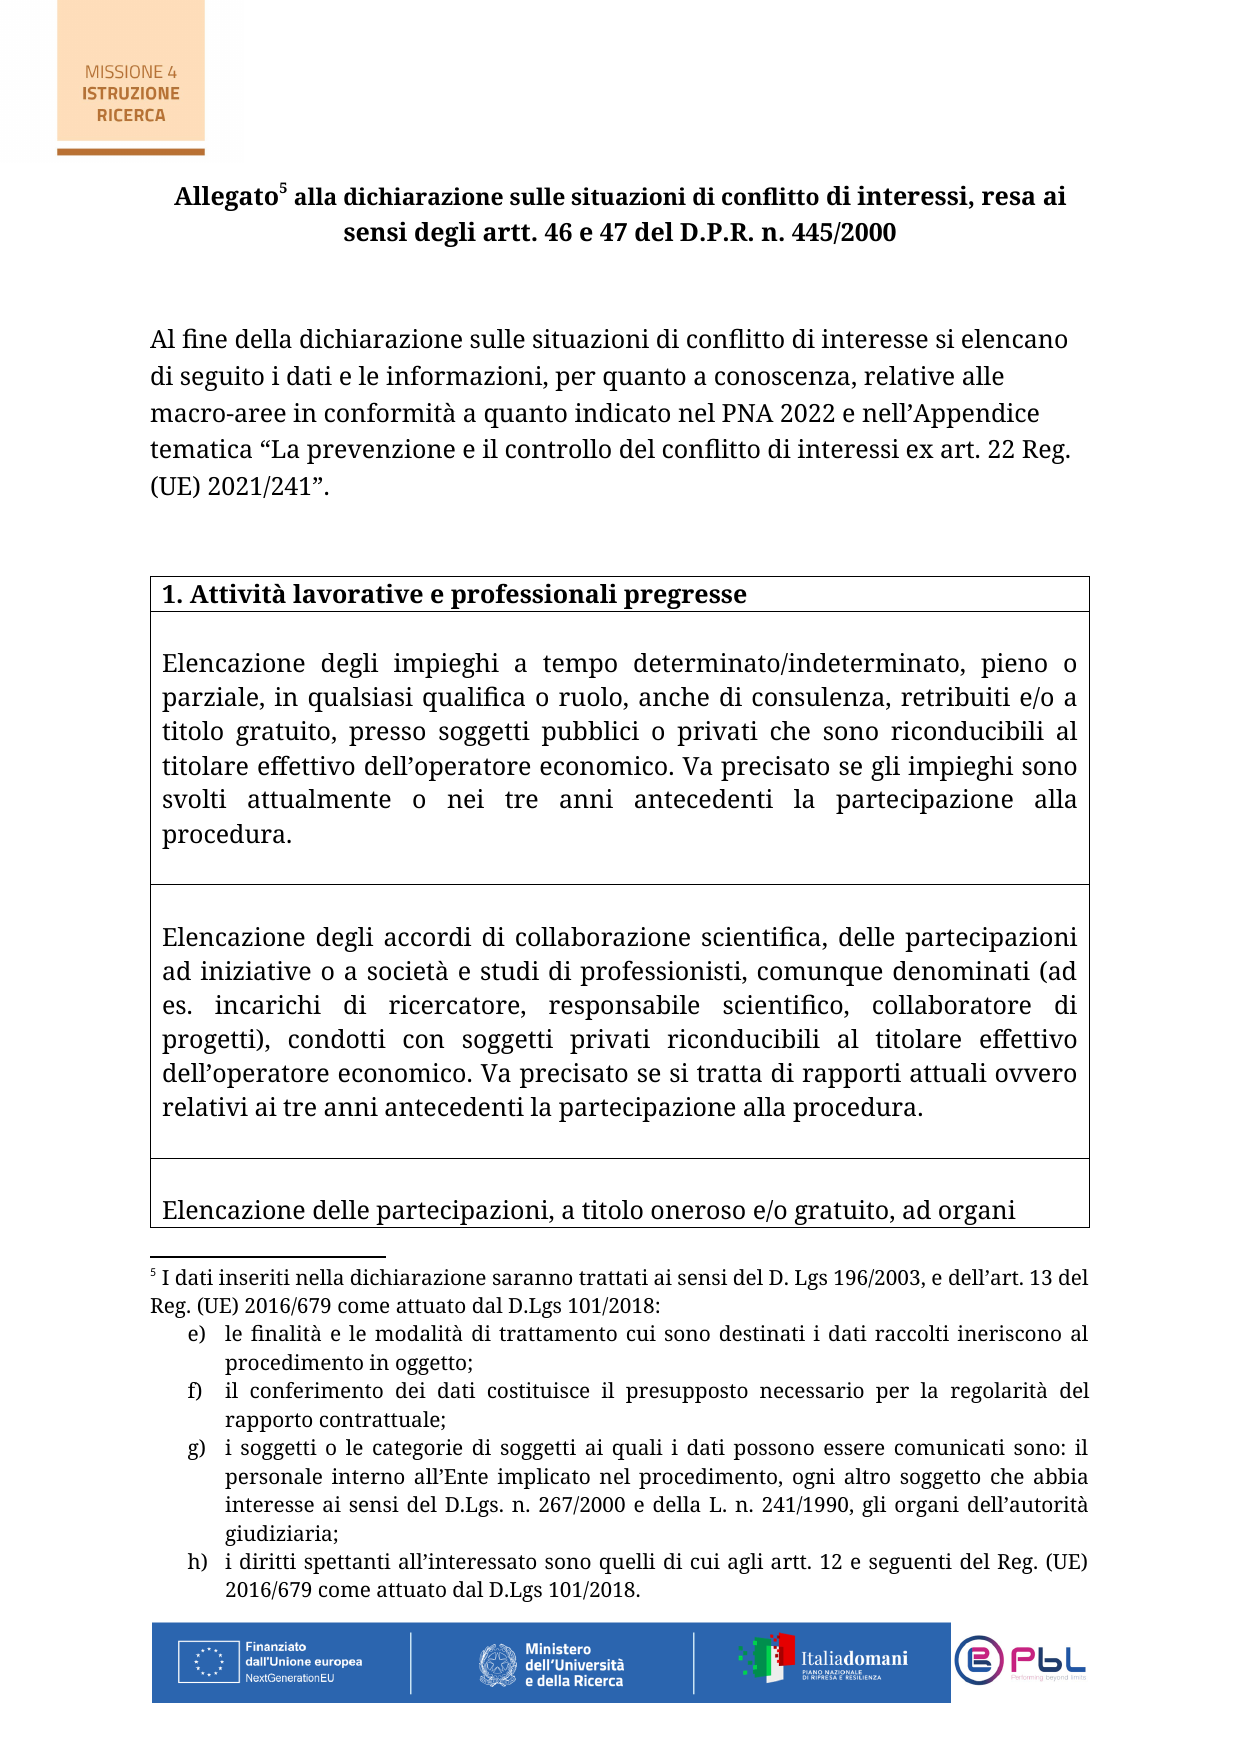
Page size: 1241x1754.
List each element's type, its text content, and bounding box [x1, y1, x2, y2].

table_cell Elencazione delle partecipazioni, a titolo oneroso e/o gratuito, ad organi collegiali (ad es. comitati, organi consultivi, commissioni o gruppi di lavoro) comunque denominati, che sono riconducibili al titolare effettivo dell’operatore economico. Va precisato se le partecipazioni si hanno attualmente o nei tre anni antecedenti la partecipazione alla procedura [151, 1159, 1089, 1227]
text Al fine della dichiarazione sulle situazioni di conflitto di interesse si elencano di seguito i dati e le informazioni, per quanto a conoscenza, relative alle macro-aree in conformità a quanto indicato nel PNA 2022 e nell’Appendice tematica “La prevenzione e il controllo del conflitto di interessi ex art. 22 Reg. (UE) 2021/241”. [150, 322, 1090, 503]
table_cell Elencazione degli accordi di collaborazione scientifica, delle partecipazioni ad iniziative o a società e studi di professionisti, comunque denominati (ad es. incarichi di ricercatore, responsabile scientifico, collaboratore di progetti), condotti con soggetti privati riconducibili al titolare effettivo dell’operatore economico. Va precisato se si tratta di rapporti attuali ovvero relativi ai tre anni antecedenti la partecipazione alla procedura. [151, 885, 1089, 1158]
text Allegato alla dichiarazione sulle situazioni di conflitto di interessi, resa ai sensi degli artt. 46 e 47 del D.P.R. n. 445/2000 [150, 178, 1090, 249]
picture [0, 0, 246, 168]
table_header 1. Attività lavorative e professionali pregresse [151, 577, 1089, 611]
picture [150, 1620, 1091, 1704]
table_cell Elencazione degli impieghi a tempo determinato/indeterminato, pieno o parziale, in qualsiasi qualifica o ruolo, anche di consulenza, retribuiti e/o a titolo gratuito, presso soggetti pubblici o privati che sono riconducibili al titolare effettivo dell’operatore economico. Va precisato se gli impieghi sono svolti attualmente o nei tre anni antecedenti la partecipazione alla procedura. [151, 612, 1089, 884]
